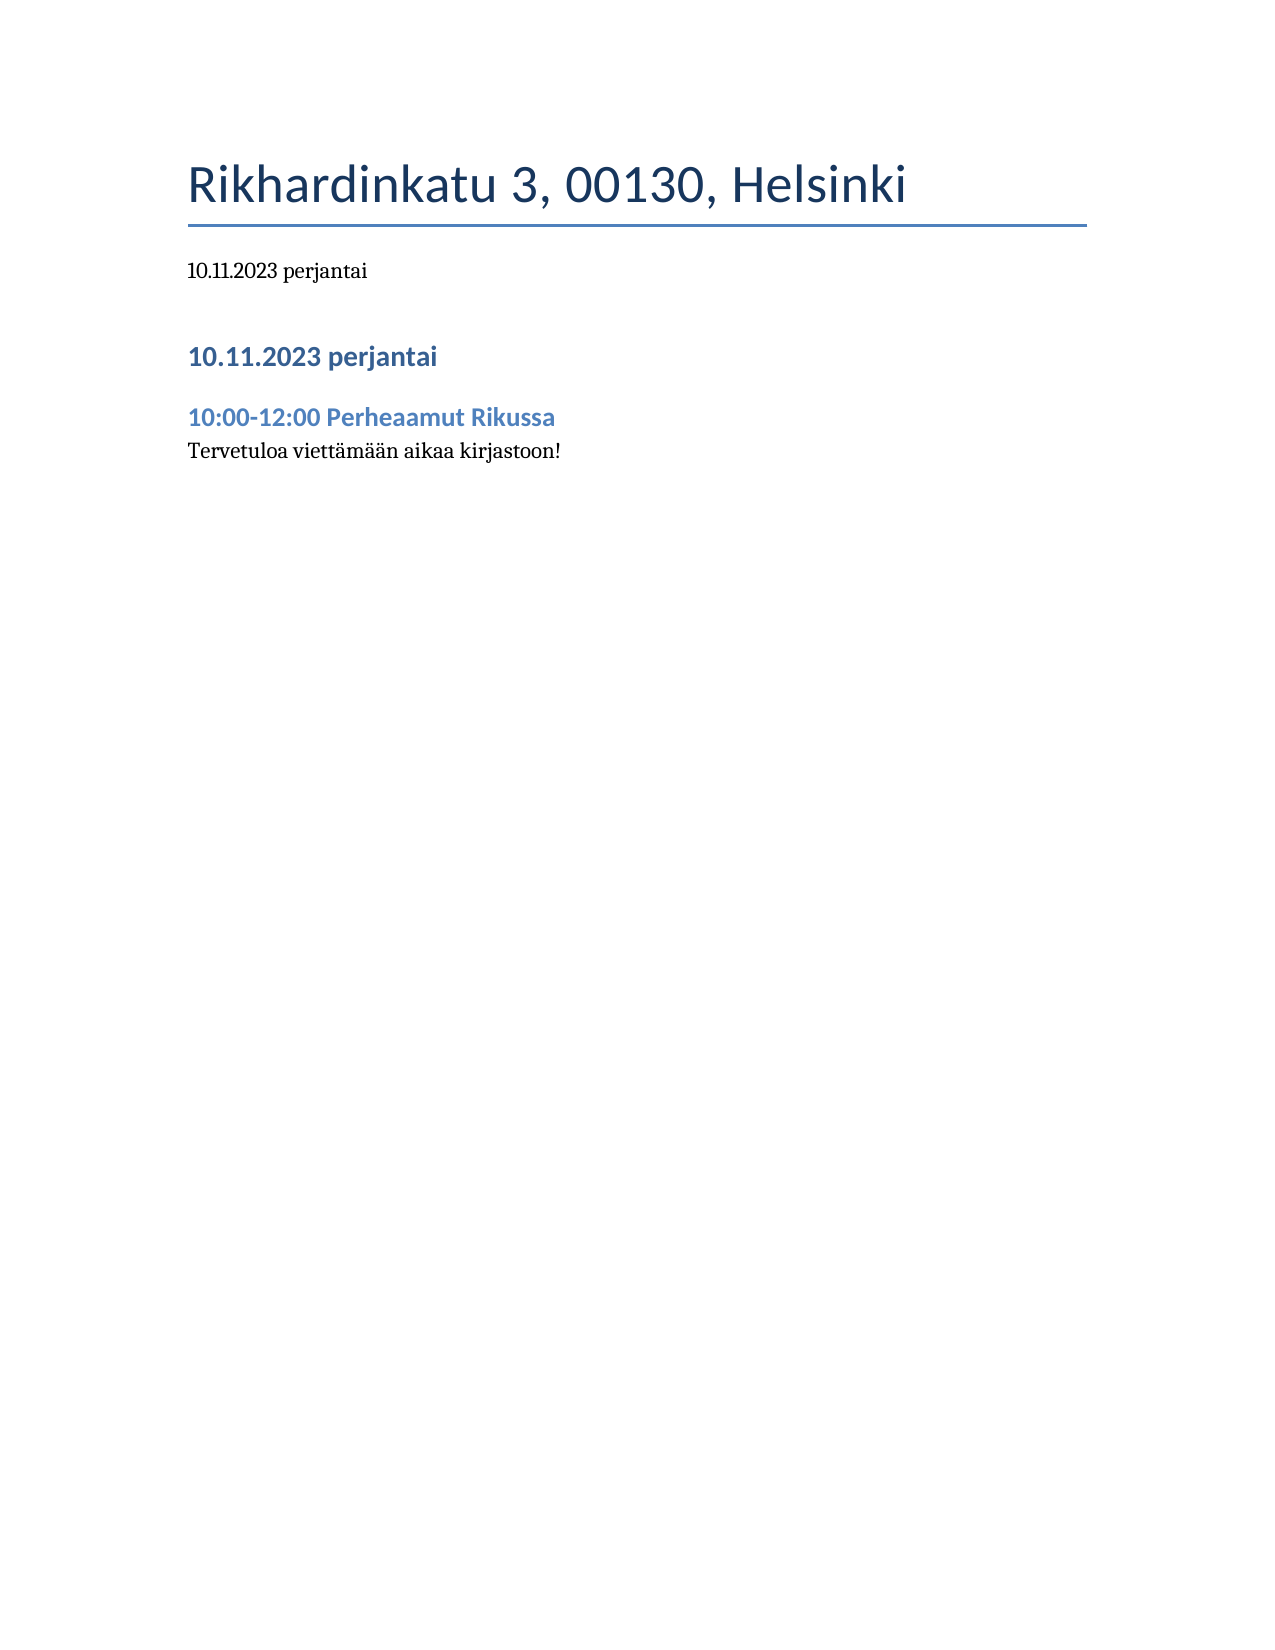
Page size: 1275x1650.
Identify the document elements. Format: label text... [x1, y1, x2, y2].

subtitle 10.11.2023 perjantai [187, 338, 1087, 374]
subtitle 10:00-12:00 Perheaamut Rikussa [187, 400, 1087, 433]
text 10.11.2023 perjantai [187, 258, 1087, 284]
title Rikhardinkatu 3, 00130, Helsinki [187, 150, 1087, 227]
text Tervetuloa viettämään aikaa kirjastoon! [187, 438, 1087, 464]
